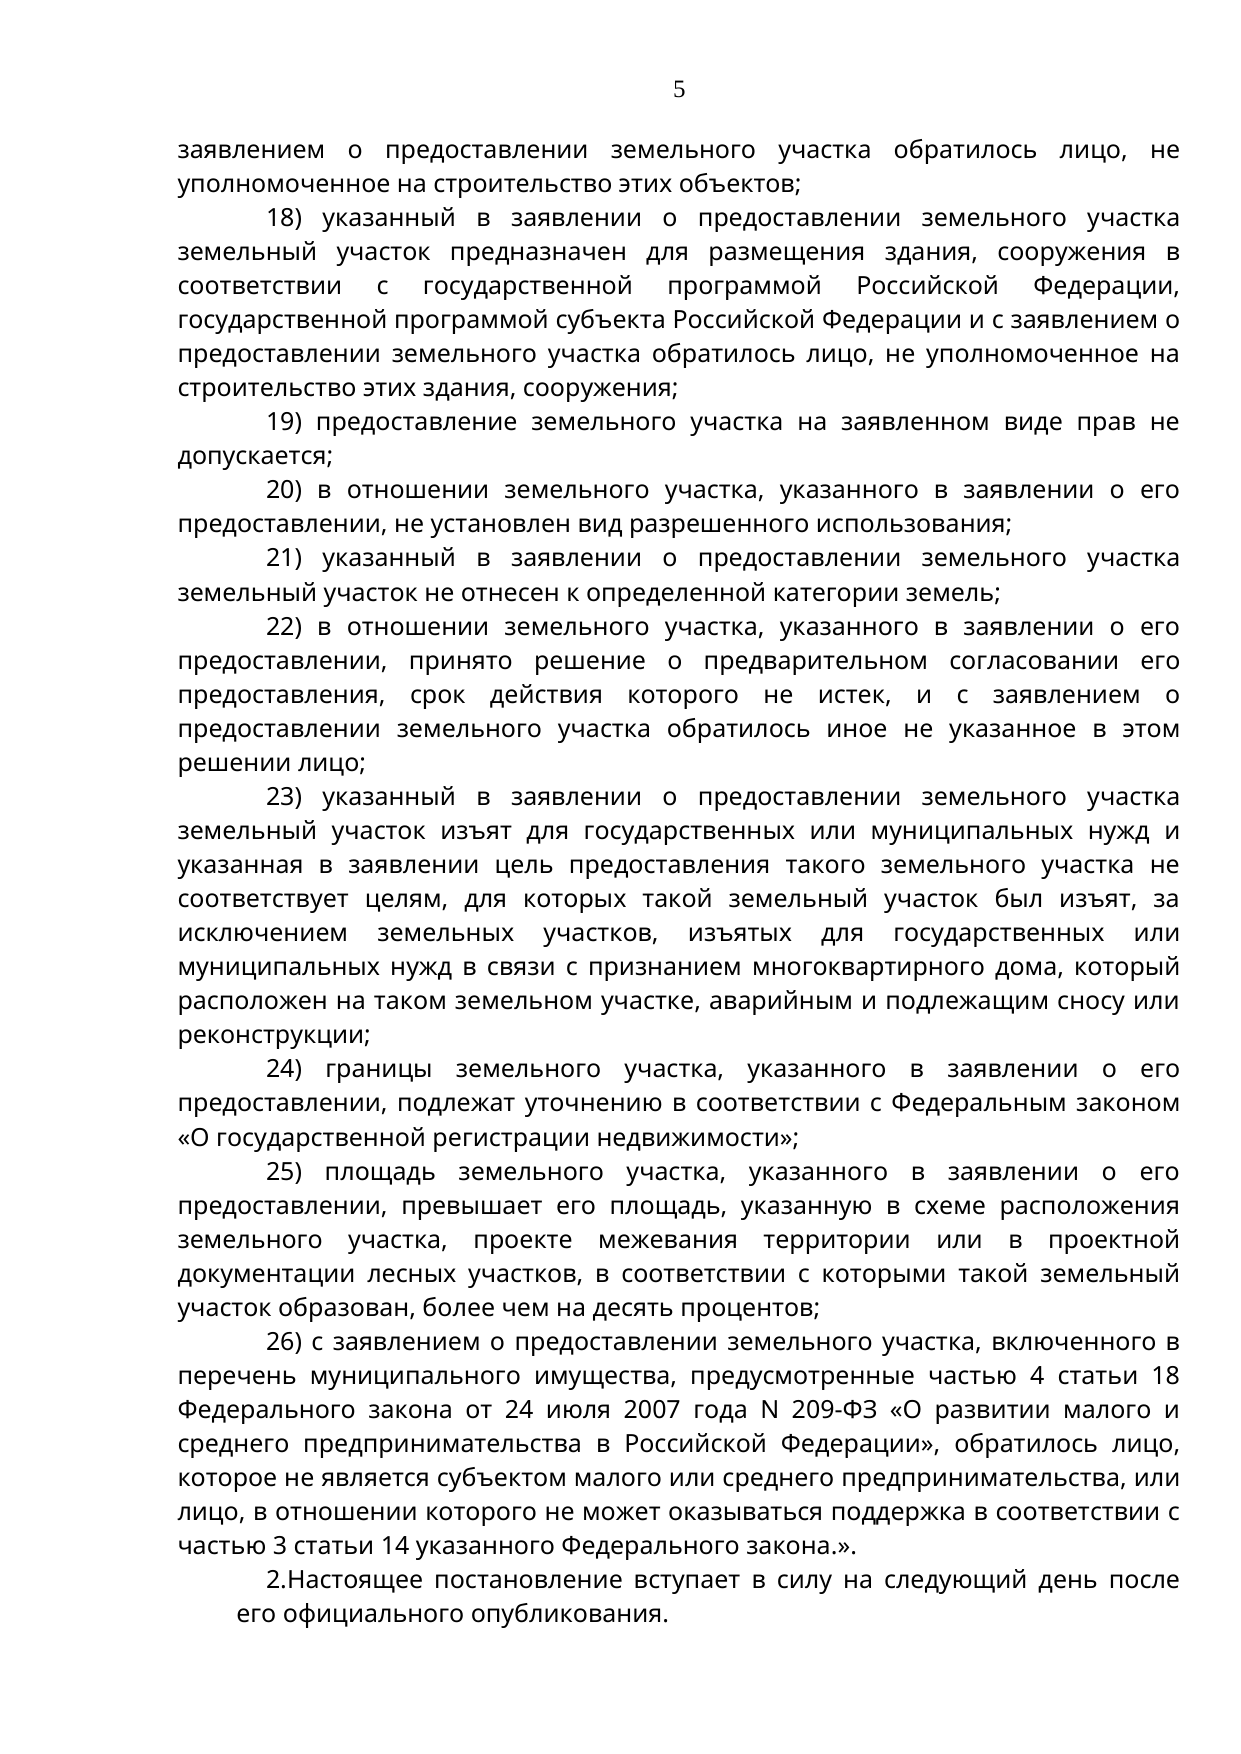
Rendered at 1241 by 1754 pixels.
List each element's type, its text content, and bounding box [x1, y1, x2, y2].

text 23) указанный в заявлении о предоставлении земельного участка земельный участок изъят для государственных или муниципальных нужд и указанная в заявлении цель предоставления такого земельного участка не соответствует целям, для которых такой земельный участок был изъят, за исключением земельных участков, изъятых для государственных или муниципальных нужд в связи с признанием многоквартирного дома, который расположен на таком земельном участке, аварийным и подлежащим сносу или реконструкции; [177, 778, 1181, 1051]
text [177, 131, 1181, 199]
text 25) площадь земельного участка, указанного в заявлении о его предоставлении, превышает его площадь, указанную в схеме расположения земельного участка, проекте межевания территории или в проектной документации лесных участков, в соответствии с которыми такой земельный участок образован, более чем на десять процентов; [177, 1153, 1181, 1323]
text 22) в отношении земельного участка, указанного в заявлении о его предоставлении, принято решение о предварительном согласовании его предоставления, срок действия которого не истек, и с заявлением о предоставлении земельного участка обратилось иное не указанное в этом решении лицо; [177, 608, 1181, 778]
text 26) с заявлением о предоставлении земельного участка, включенного в перечень муниципального имущества, предусмотренные частью 4 статьи 18 Федерального закона от 24 июля 2007 года N 209-ФЗ «О развитии малого и среднего предпринимательства в Российской Федерации», обратилось лицо, которое не является субъектом малого или среднего предпринимательства, или лицо, в отношении которого не может оказываться поддержка в соответствии с частью 3 статьи 14 указанного Федерального закона.». [177, 1323, 1181, 1562]
text 21) указанный в заявлении о предоставлении земельного участка земельный участок не отнесен к определенной категории земель; [177, 540, 1181, 608]
text 18) указанный в заявлении о предоставлении земельного участка земельный участок предназначен для размещения здания, сооружения в соответствии с государственной программой Российской Федерации, государственной программой субъекта Российской Федерации и с заявлением о предоставлении земельного участка обратилось лицо, не уполномоченное на строительство этих здания, сооружения; [177, 199, 1181, 404]
text 20) в отношении земельного участка, указанного в заявлении о его предоставлении, не установлен вид разрешенного использования; [177, 472, 1181, 540]
text 2.Настоящее постановление вступает в силу на следующий день после его официального опубликования. [236, 1562, 1181, 1630]
text 24) границы земельного участка, указанного в заявлении о его предоставлении, подлежат уточнению в соответствии с Федеральным законом «О государственной регистрации недвижимости»; [177, 1051, 1181, 1153]
text 19) предоставление земельного участка на заявленном виде прав не допускается; [177, 404, 1181, 472]
